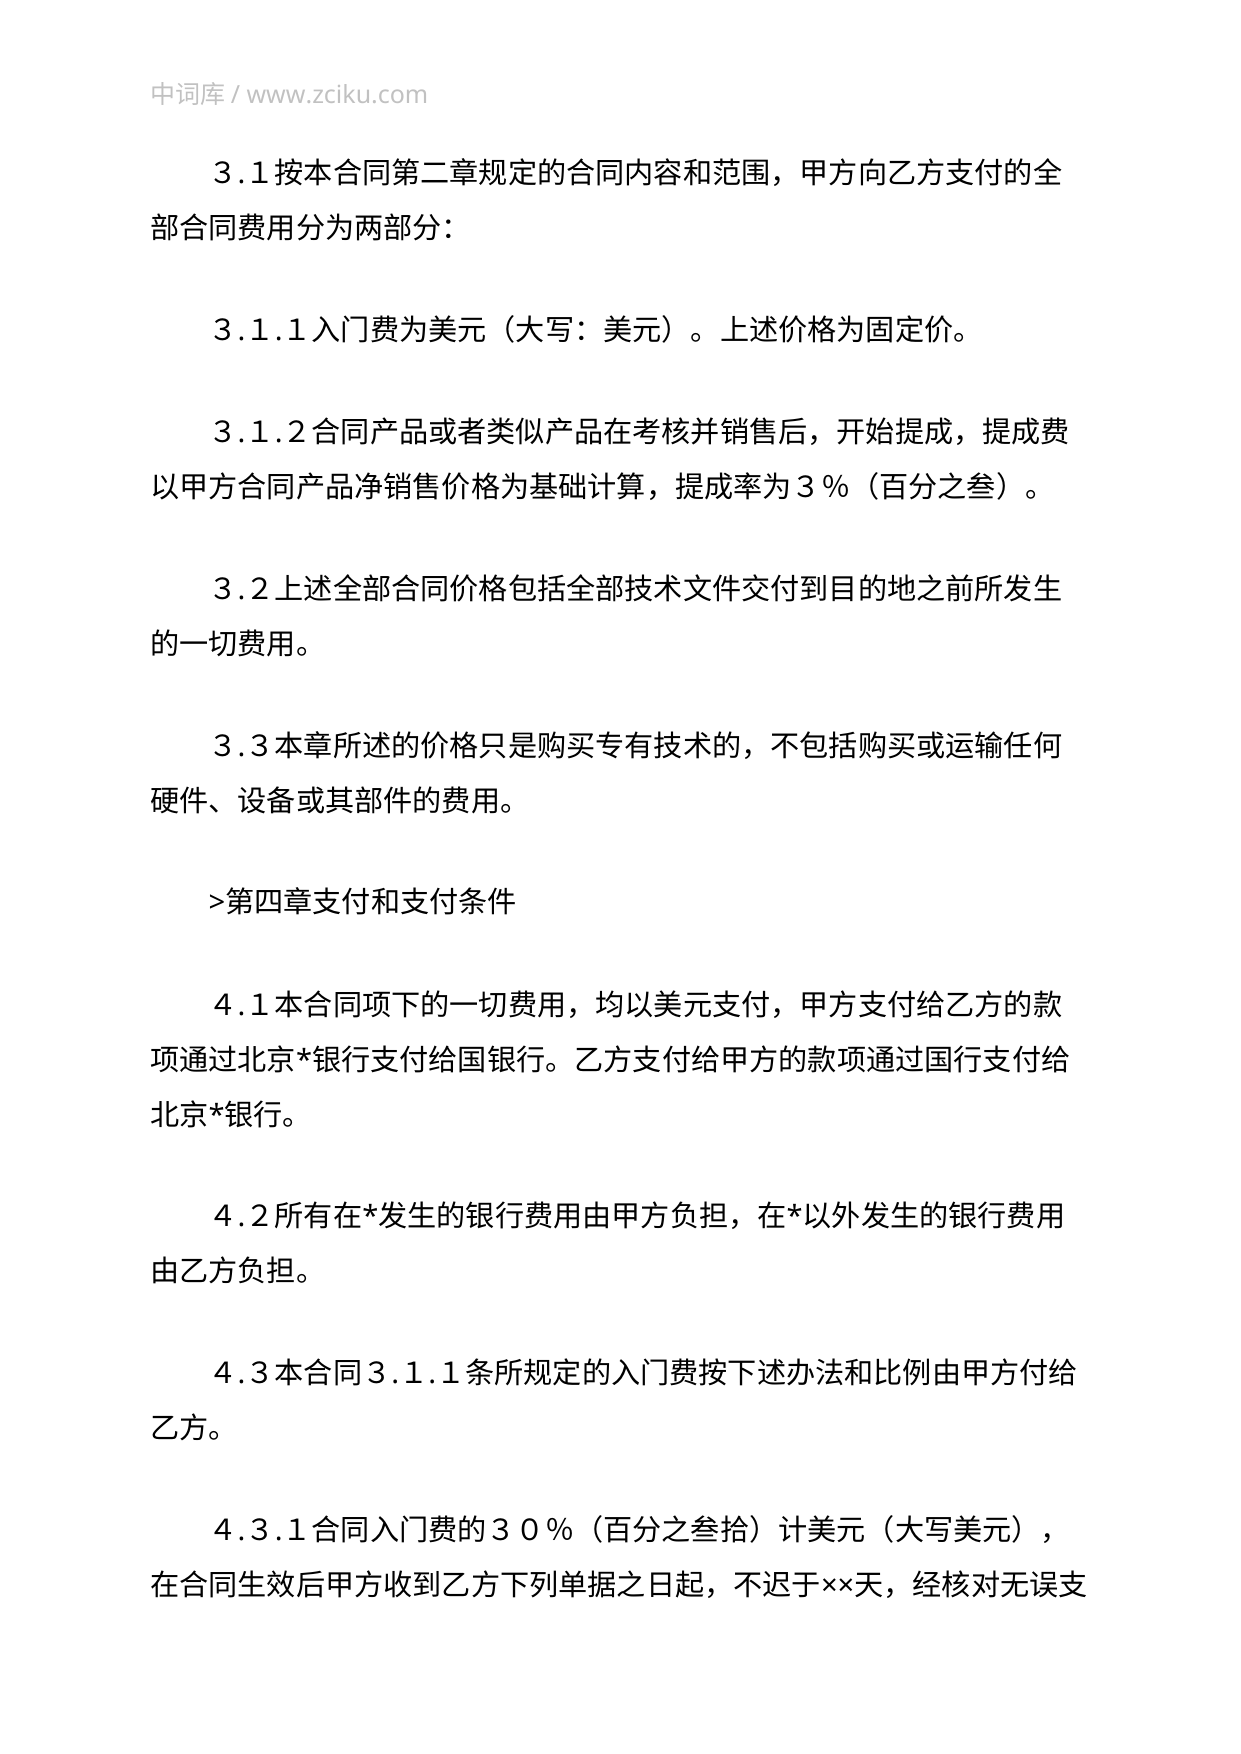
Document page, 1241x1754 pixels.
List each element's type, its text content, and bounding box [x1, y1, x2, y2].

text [150, 1507, 1090, 1604]
text ４.３本合同３.１.１条所规定的入门费按下述办法和比例由甲方付给乙方。 [150, 1350, 1090, 1447]
text ３.１按本合同第二章规定的合同内容和范围，甲方向乙方支付的全部合同费用分为两部分： [150, 150, 1090, 247]
text ３.３本章所述的价格只是购买专有技术的，不包括购买或运输任何硬件、设备或其部件的费用。 [150, 722, 1090, 819]
text ４.２所有在*发生的银行费用由甲方负担，在*以外发生的银行费用由乙方负担。 [150, 1193, 1090, 1290]
text ３.１.１入门费为美元（大写：美元）。上述价格为固定价。 [150, 307, 1090, 349]
text ３.１.２合同产品或者类似产品在考核并销售后，开始提成，提成费以甲方合同产品净销售价格为基础计算，提成率为３％（百分之叁）。 [150, 409, 1090, 506]
text ４.１本合同项下的一切费用，均以美元支付，甲方支付给乙方的款项通过北京*银行支付给国银行。乙方支付给甲方的款项通过国行支付给北京*银行。 [150, 981, 1090, 1133]
text >第四章支付和支付条件 [150, 879, 1090, 921]
text ３.２上述全部合同价格包括全部技术文件交付到目的地之前所发生的一切费用。 [150, 566, 1090, 663]
